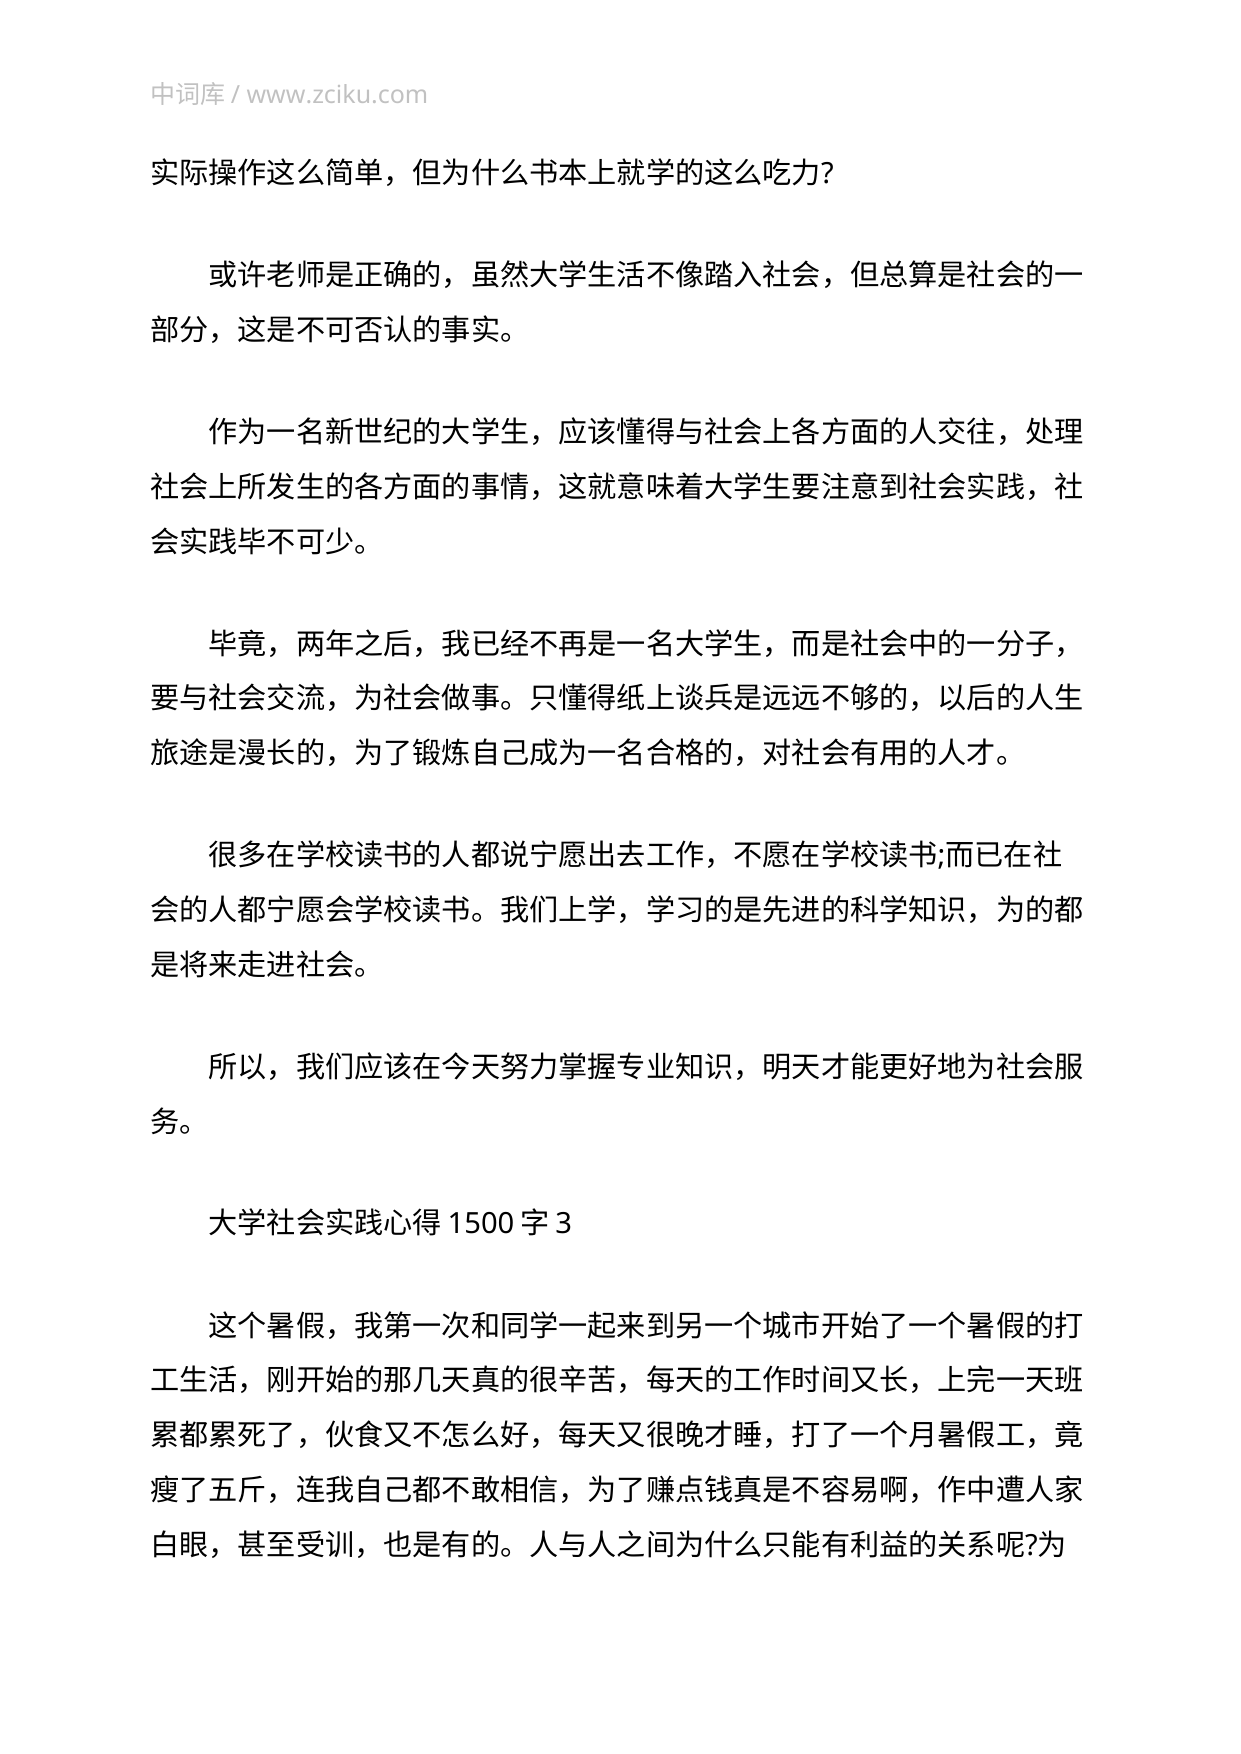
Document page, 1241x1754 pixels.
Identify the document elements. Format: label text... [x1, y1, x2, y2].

text 所以，我们应该在今天努力掌握专业知识，明天才能更好地为社会服务。 [150, 1043, 1090, 1141]
text 或许老师是正确的，虽然大学生活不像踏入社会，但总算是社会的一部分，这是不可否认的事实。 [150, 252, 1090, 349]
text 作为一名新世纪的大学生，应该懂得与社会上各方面的人交往，处理社会上所发生的各方面的事情，这就意味着大学生要注意到社会实践，社会实践毕不可少。 [150, 409, 1090, 561]
text 毕竟，两年之后，我已经不再是一名大学生，而是社会中的一分子，要与社会交流，为社会做事。只懂得纸上谈兵是远远不够的，以后的人生旅途是漫长的，为了锻炼自己成为一名合格的，对社会有用的人才。 [150, 620, 1090, 772]
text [150, 150, 1090, 192]
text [150, 1302, 1090, 1564]
text 很多在学校读书的人都说宁愿出去工作，不愿在学校读书;而已在社会的人都宁愿会学校读书。我们上学，学习的是先进的科学知识，为的都是将来走进社会。 [150, 832, 1090, 984]
text 大学社会实践心得1500字3 [150, 1200, 1090, 1242]
